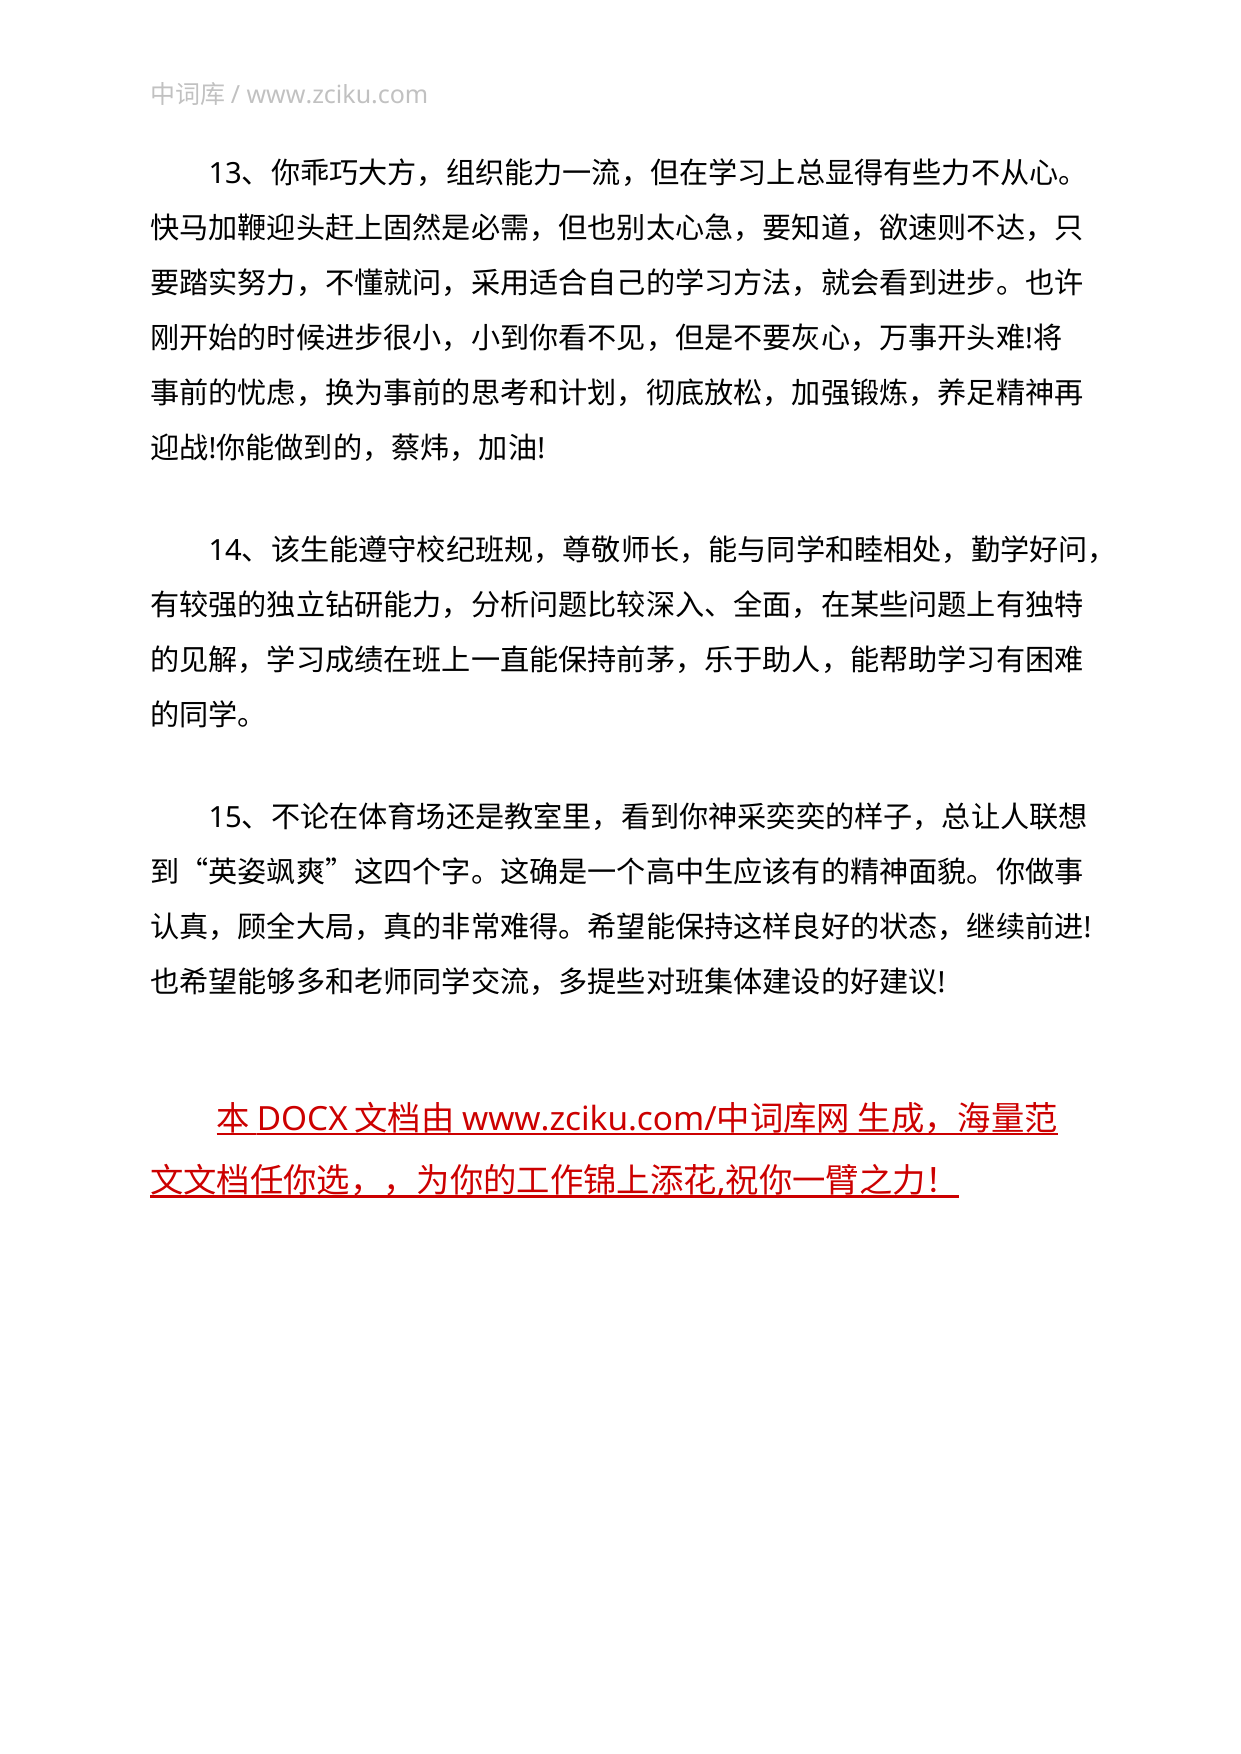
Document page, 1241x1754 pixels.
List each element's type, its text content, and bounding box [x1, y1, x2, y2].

text 15、不论在体育场还是教室里，看到你神采奕奕的样子，总让人联想到“英姿飒爽”这四个字。这确是一个高中生应该有的精神面貌。你做事认真，顾全大局，真的非常难得。希望能保持这样良好的状态，继续前进!也希望能够多和老师同学交流，多提些对班集体建设的好建议! [150, 793, 1090, 1001]
text 13、你乖巧大方，组织能力一流，但在学习上总显得有些力不从心。快马加鞭迎头赶上固然是必需，但也别太心急，要知道，欲速则不达，只要踏实努力，不懂就问，采用适合自己的学习方法，就会看到进步。也许刚开始的时候进步很小，小到你看不见，但是不要灰心，万事开头难!将事前的忧虑，换为事前的思考和计划，彻底放松，加强锻炼，养足精神再迎战!你能做到的，蔡炜，加油! [150, 150, 1090, 467]
text 14、该生能遵守校纪班规，尊敬师长，能与同学和睦相处，勤学好问，有较强的独立钻研能力，分析问题比较深入、全面，在某些问题上有独特的见解，学习成绩在班上一直能保持前茅，乐于助人，能帮助学习有困难的同学。 [150, 527, 1090, 734]
text 本DOCX文档由 www.zciku.com/中词库网 生成，海量范文文档任你选，，为你的工作锦上添花,祝你一臂之力！ [150, 1091, 1090, 1203]
